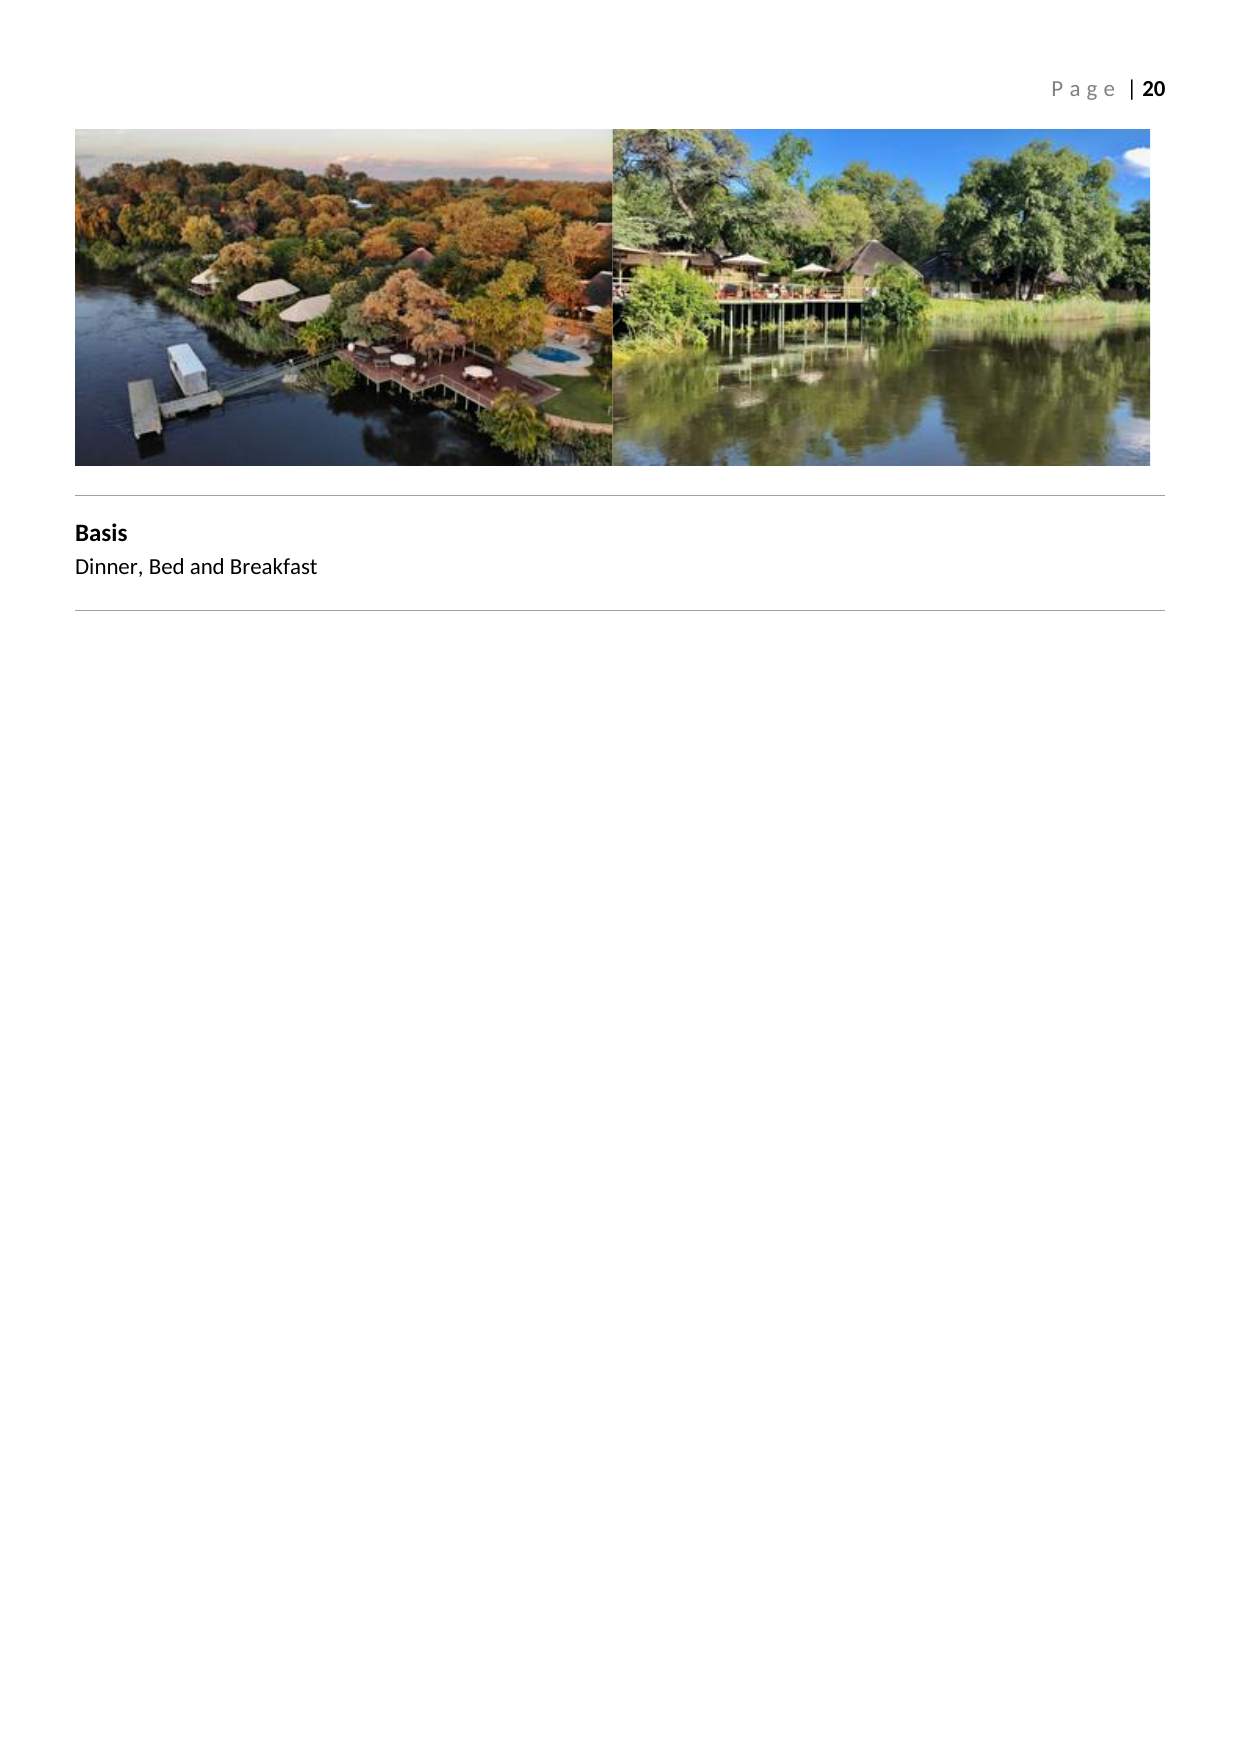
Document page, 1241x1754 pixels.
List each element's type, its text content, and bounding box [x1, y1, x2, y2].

subtitle Basis [75, 517, 1165, 548]
text Dinner, Bed and Breakfast [75, 552, 1165, 581]
